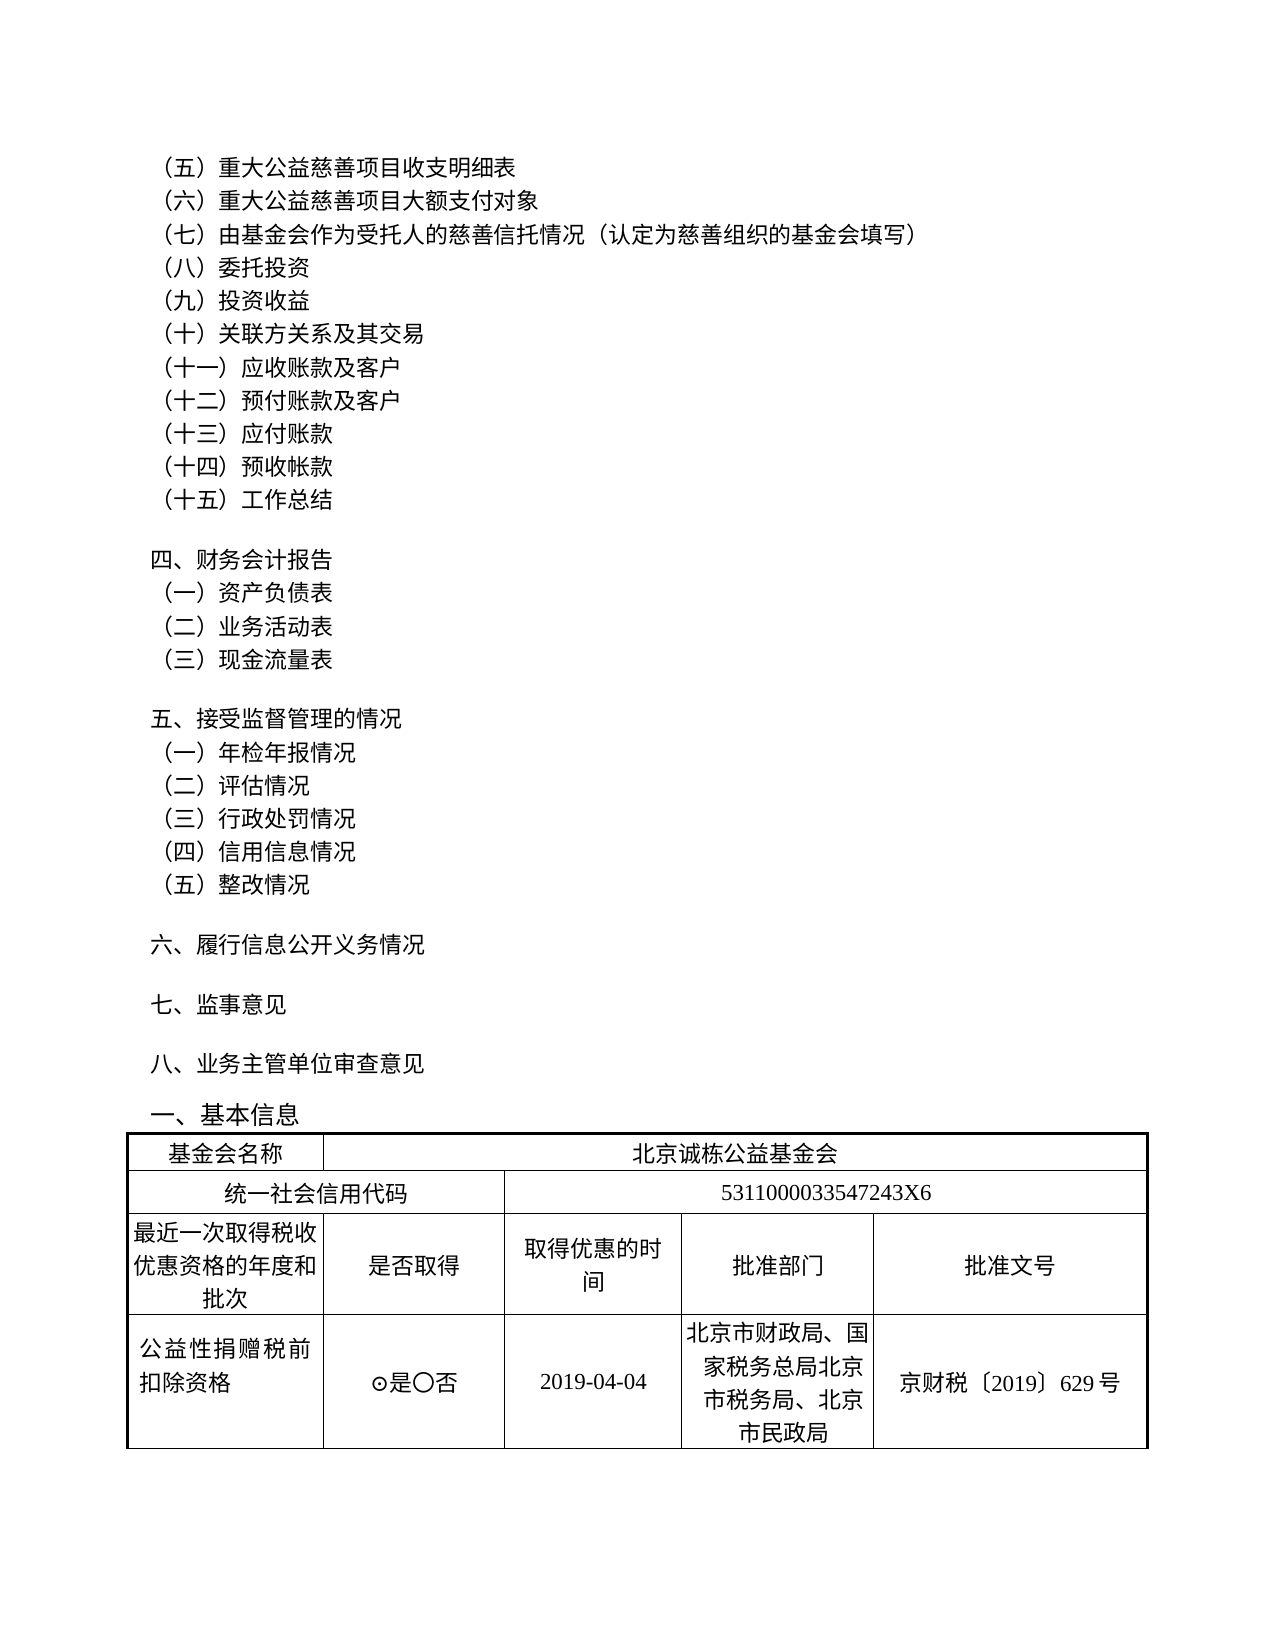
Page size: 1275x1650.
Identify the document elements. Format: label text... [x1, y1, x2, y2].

text （六）重大公益慈善项目大额支付对象 [150, 183, 1125, 216]
text 四、财务会计报告 [150, 542, 1125, 575]
table_cell 京财税〔2019〕629号 [874, 1315, 1146, 1448]
table_header 基金会名称 [129, 1135, 323, 1170]
text （十一）应收账款及客户 [150, 349, 1125, 383]
text （九）投资收益 [150, 283, 1125, 316]
table_cell 统一社会信用代码 [129, 1171, 504, 1213]
text （四）信用信息情况 [150, 834, 1125, 867]
text （十三）应付账款 [150, 416, 1125, 449]
text 六、履行信息公开义务情况 [150, 927, 1125, 960]
text （十四）预收帐款 [150, 449, 1125, 482]
text （五）整改情况 [150, 867, 1125, 901]
table_cell 北京市财政局、国家税务总局北京市税务局、北京市民政局 [682, 1315, 873, 1448]
text （一）年检年报情况 [150, 734, 1125, 768]
table_cell 批准文号 [874, 1214, 1146, 1314]
table_cell 取得优惠的时间 [505, 1214, 681, 1314]
text 七、监事意见 [150, 986, 1125, 1020]
table_cell ⊙是〇否 [324, 1315, 504, 1448]
text （十五）工作总结 [150, 482, 1125, 516]
table_cell 5311000033547243X6 [505, 1171, 1146, 1213]
text （二）评估情况 [150, 768, 1125, 801]
text 一、基本信息 [150, 1096, 1125, 1132]
table_cell 2019-04-04 [505, 1315, 681, 1448]
text （七）由基金会作为受托人的慈善信托情况（认定为慈善组织的基金会填写） [150, 216, 1125, 250]
text （二）业务活动表 [150, 608, 1125, 642]
table_cell 是否取得 [324, 1214, 504, 1314]
text （十）关联方关系及其交易 [150, 316, 1125, 349]
table_cell 批准部门 [682, 1214, 873, 1314]
text （五）重大公益慈善项目收支明细表 [150, 150, 1125, 183]
text （十二）预付账款及客户 [150, 383, 1125, 416]
text （三）现金流量表 [150, 642, 1125, 675]
text （八）委托投资 [150, 250, 1125, 283]
table_header 北京诚栋公益基金会 [324, 1135, 1146, 1170]
text （一）资产负债表 [150, 575, 1125, 608]
table_cell 公益性捐赠税前扣除资格 [129, 1315, 323, 1448]
table_cell 最近一次取得税收优惠资格的年度和批次 [129, 1214, 323, 1314]
text （三）行政处罚情况 [150, 801, 1125, 834]
text 五、接受监督管理的情况 [150, 701, 1125, 734]
text 八、业务主管单位审查意见 [150, 1046, 1125, 1079]
